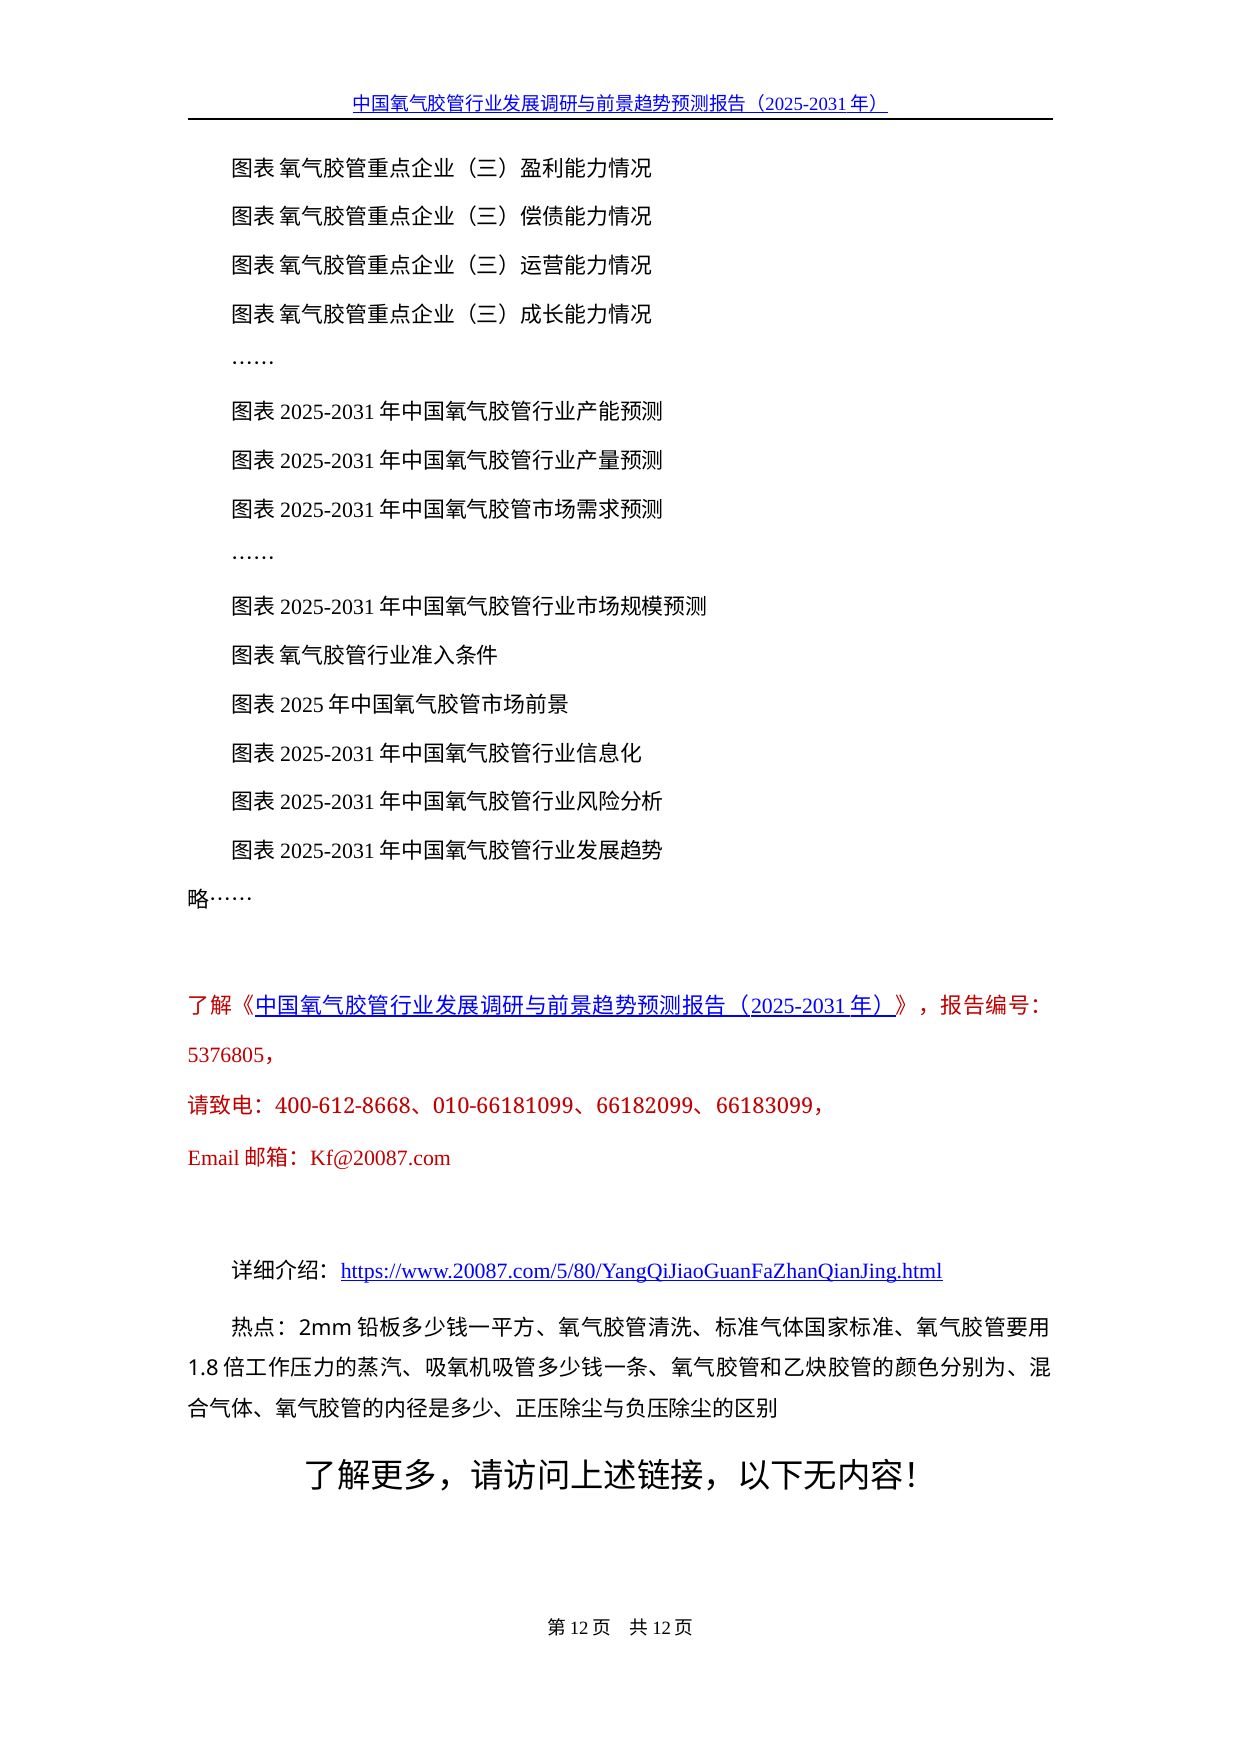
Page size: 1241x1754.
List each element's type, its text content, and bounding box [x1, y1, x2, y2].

text 热点：2mm铅板多少钱一平方、氧气胶管清洗、标准气体国家标准、氧气胶管要用1.8倍工作压力的蒸汽、吸氧机吸管多少钱一条、氧气胶管和乙炔胶管的颜色分别为、混合气体、氧气胶管的内径是多少、正压除尘与负压除尘的区别 [187, 1309, 1053, 1423]
text Email邮箱：Kf@20087.com [187, 1140, 1053, 1172]
text 详细介绍：https://www.20087.com/5/80/YangQiJiaoGuanFaZhanQianJing.html [187, 1253, 1053, 1285]
text 了解《中国氧气胶管行业发展调研与前景趋势预测报告（2025-2031年）》，报告编号：5376805， [187, 988, 1053, 1069]
text 请致电：400-612-8668、010-66181099、66182099、66183099， [187, 1088, 1053, 1121]
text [187, 150, 1053, 914]
title 了解更多，请访问上述链接，以下无内容！ [187, 1441, 1053, 1506]
